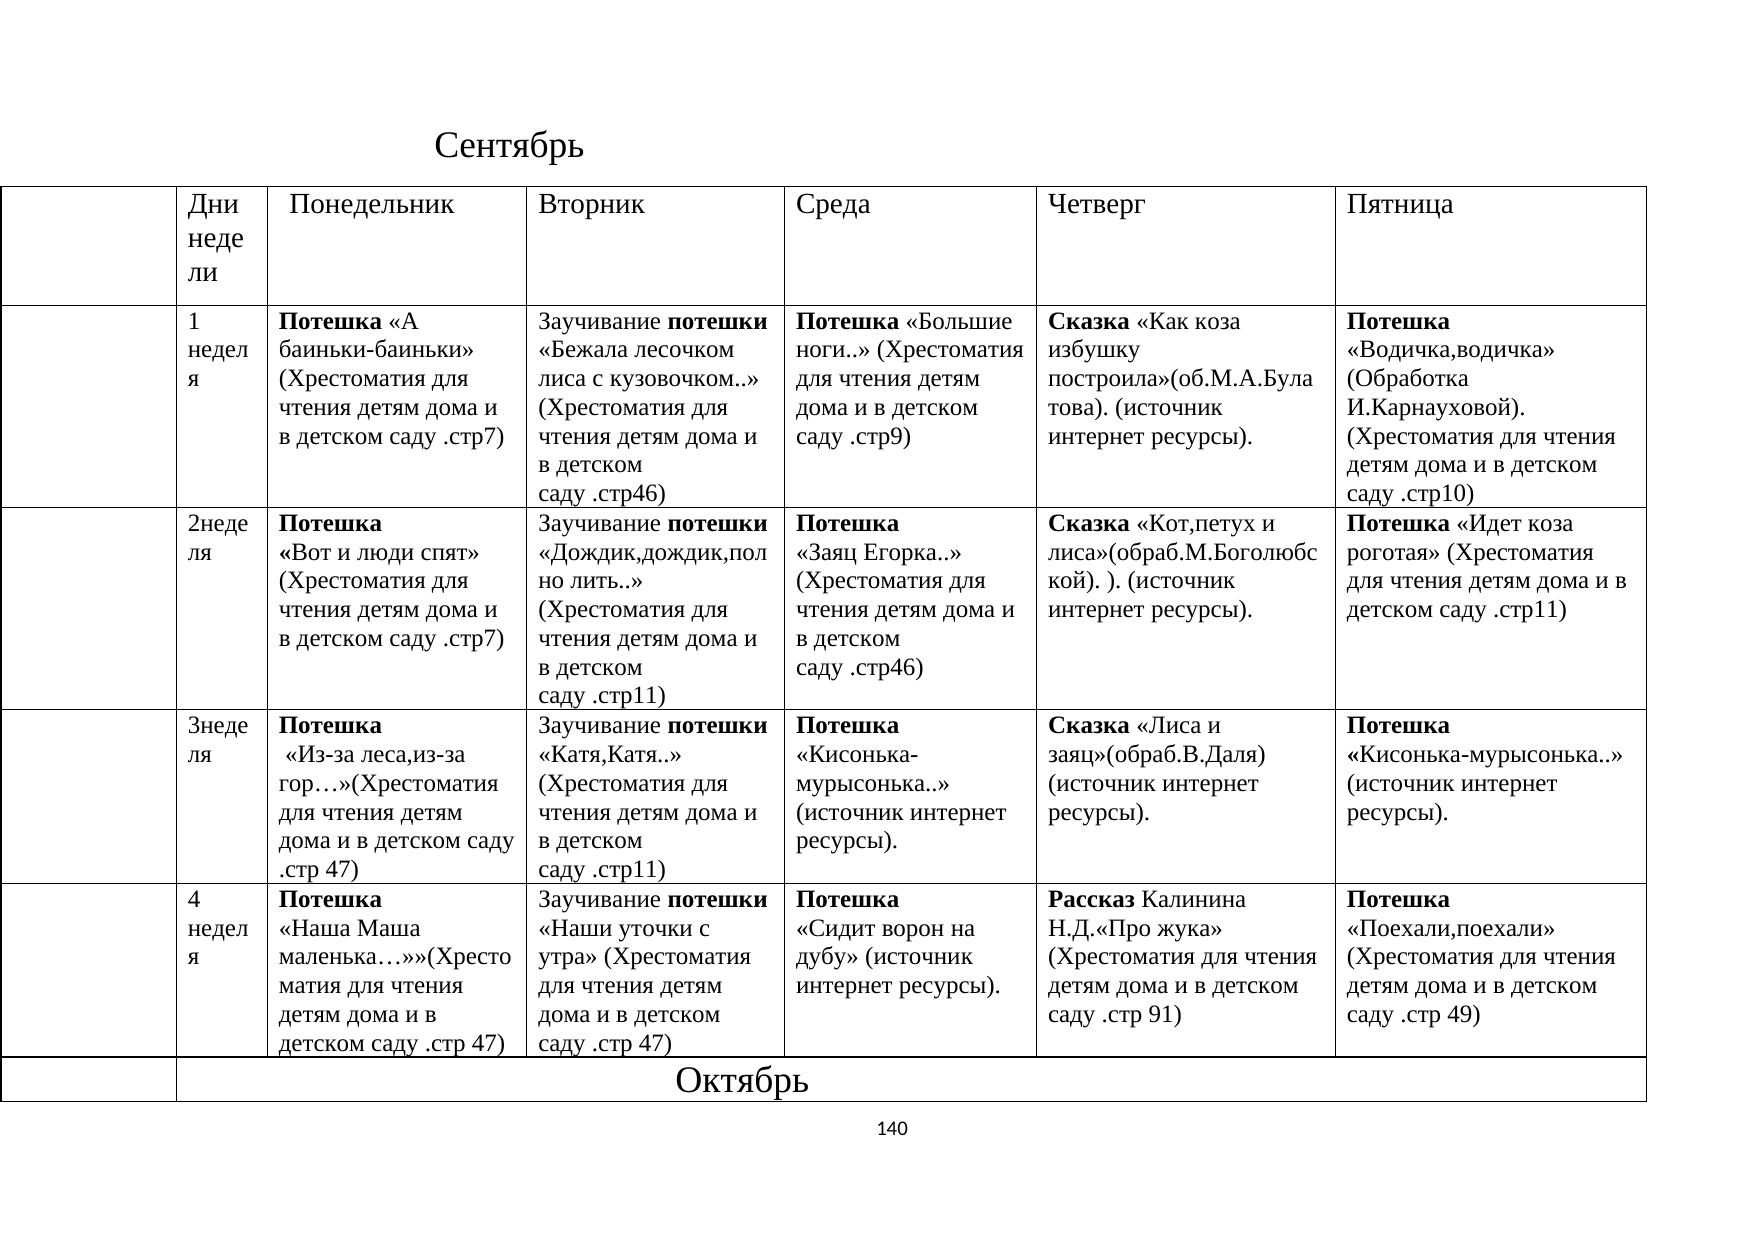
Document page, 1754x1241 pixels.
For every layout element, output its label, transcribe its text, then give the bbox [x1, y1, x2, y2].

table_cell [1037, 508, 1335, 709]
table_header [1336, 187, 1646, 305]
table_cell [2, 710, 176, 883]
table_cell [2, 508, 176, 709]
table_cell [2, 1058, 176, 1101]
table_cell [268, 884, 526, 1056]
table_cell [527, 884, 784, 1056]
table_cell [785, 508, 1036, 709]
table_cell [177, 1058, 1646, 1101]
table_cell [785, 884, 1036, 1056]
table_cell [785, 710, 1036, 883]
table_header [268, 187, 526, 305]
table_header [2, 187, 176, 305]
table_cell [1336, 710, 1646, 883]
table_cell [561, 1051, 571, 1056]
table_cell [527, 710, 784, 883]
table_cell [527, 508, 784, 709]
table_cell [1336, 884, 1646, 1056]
text Сентябрь [59, 122, 1724, 165]
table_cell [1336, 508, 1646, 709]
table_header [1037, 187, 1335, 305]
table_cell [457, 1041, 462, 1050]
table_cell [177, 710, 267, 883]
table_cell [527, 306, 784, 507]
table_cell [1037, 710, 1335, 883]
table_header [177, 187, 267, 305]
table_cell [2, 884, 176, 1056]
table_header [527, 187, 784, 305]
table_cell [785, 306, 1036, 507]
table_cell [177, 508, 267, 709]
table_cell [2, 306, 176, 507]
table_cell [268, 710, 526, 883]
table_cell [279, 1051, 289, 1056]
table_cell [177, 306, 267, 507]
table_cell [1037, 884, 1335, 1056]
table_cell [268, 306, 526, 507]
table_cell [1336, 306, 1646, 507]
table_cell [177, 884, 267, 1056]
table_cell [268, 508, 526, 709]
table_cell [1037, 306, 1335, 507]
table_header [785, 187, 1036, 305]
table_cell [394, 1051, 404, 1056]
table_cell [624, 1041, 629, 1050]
